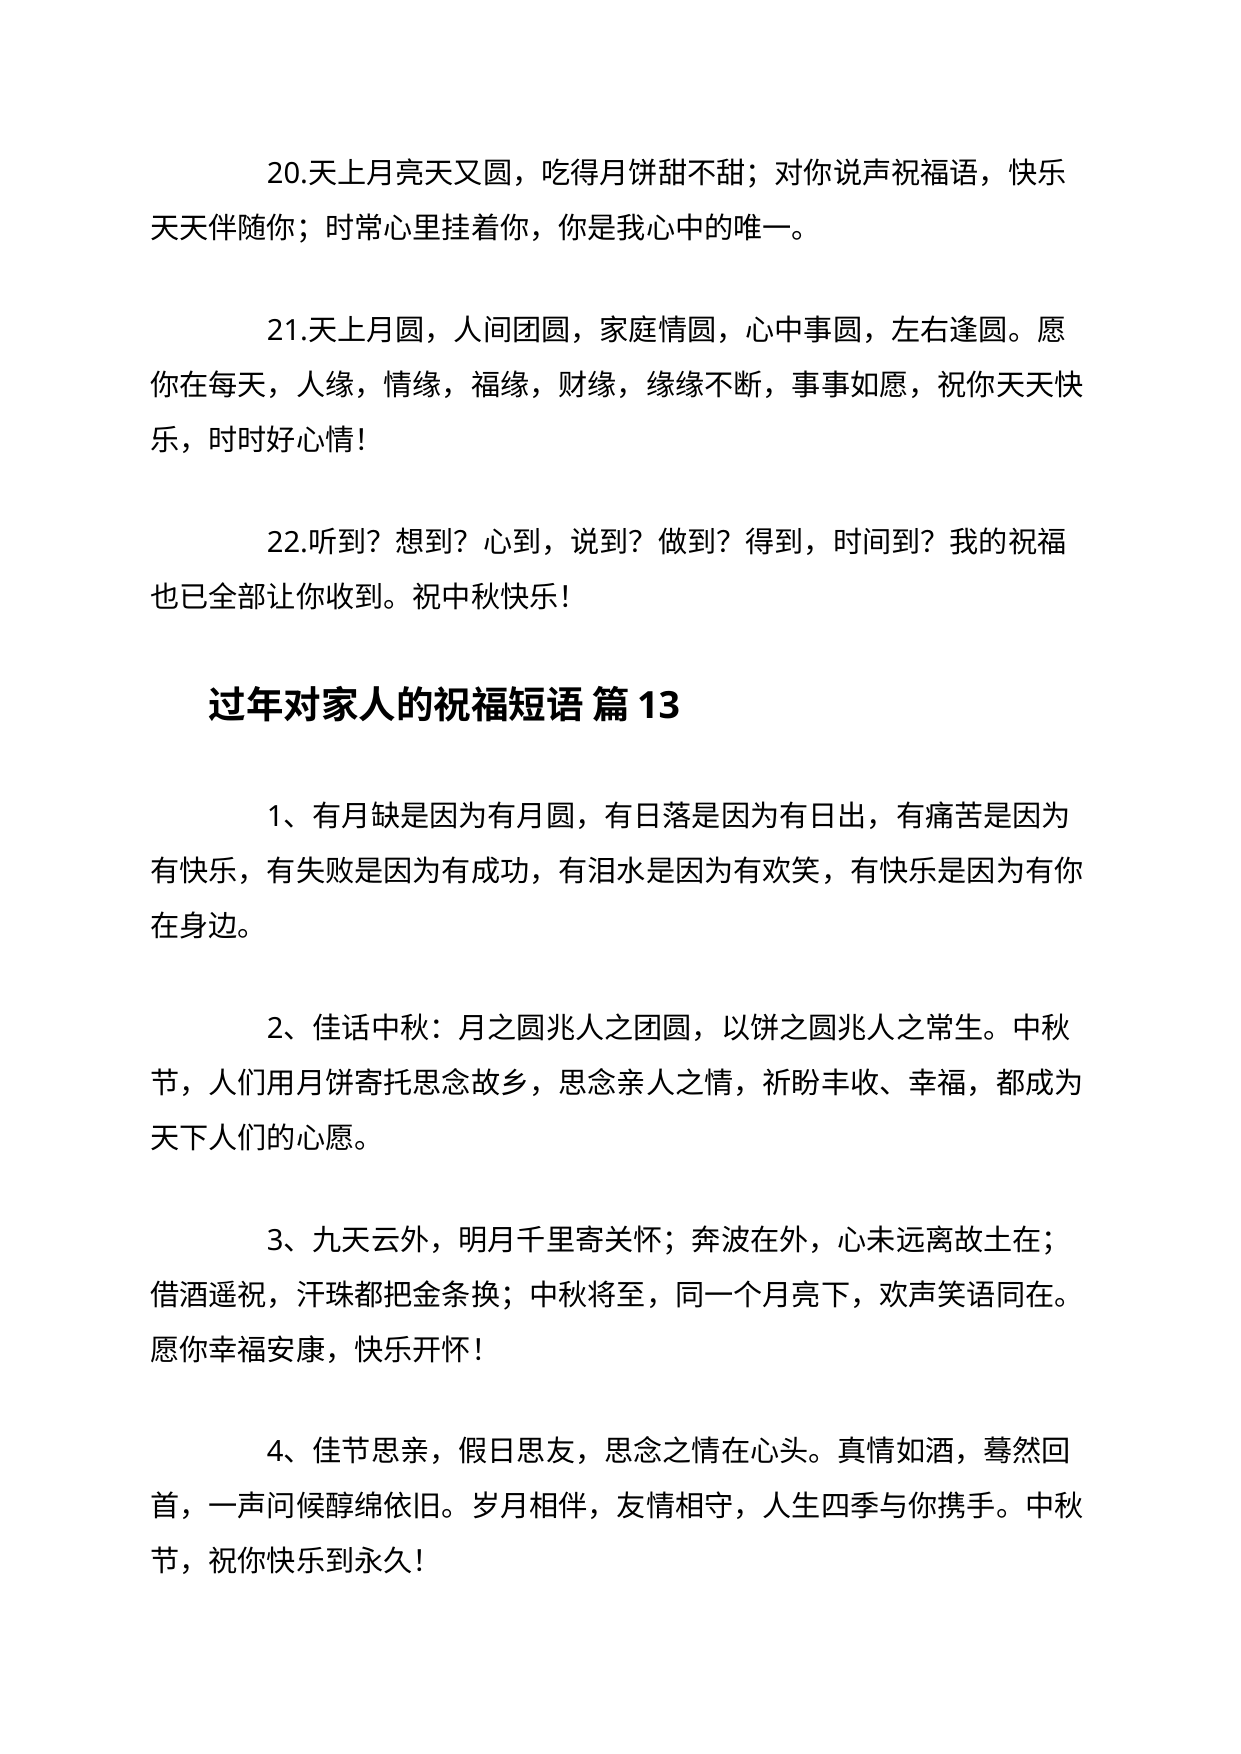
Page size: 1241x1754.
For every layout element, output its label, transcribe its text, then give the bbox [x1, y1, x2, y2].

text 20.天上月亮天又圆，吃得月饼甜不甜；对你说声祝福语，快乐天天伴随你；时常心里挂着你，你是我心中的唯一。 [150, 150, 1090, 247]
text 1、有月缺是因为有月圆，有日落是因为有日出，有痛苦是因为有快乐，有失败是因为有成功，有泪水是因为有欢笑，有快乐是因为有你在身边。 [150, 793, 1090, 945]
text 22.听到？想到？心到，说到？做到？得到，时间到？我的祝福也已全部让你收到。祝中秋快乐！ [150, 518, 1090, 616]
text 3、九天云外，明月千里寄关怀；奔波在外，心未远离故土在；借酒遥祝，汗珠都把金条换；中秋将至，同一个月亮下，欢声笑语同在。愿你幸福安康，快乐开怀！ [150, 1216, 1090, 1368]
text 过年对家人的祝福短语 篇13 [150, 675, 1090, 730]
text 21.天上月圆，人间团圆，家庭情圆，心中事圆，左右逢圆。愿你在每天，人缘，情缘，福缘，财缘，缘缘不断，事事如愿，祝你天天快乐，时时好心情！ [150, 307, 1090, 459]
text 2、佳话中秋：月之圆兆人之团圆，以饼之圆兆人之常生。中秋节，人们用月饼寄托思念故乡，思念亲人之情，祈盼丰收、幸福，都成为天下人们的心愿。 [150, 1004, 1090, 1157]
text 4、佳节思亲，假日思友，思念之情在心头。真情如酒，蓦然回首，一声问候醇绵依旧。岁月相伴，友情相守，人生四季与你携手。中秋节，祝你快乐到永久！ [150, 1428, 1090, 1580]
